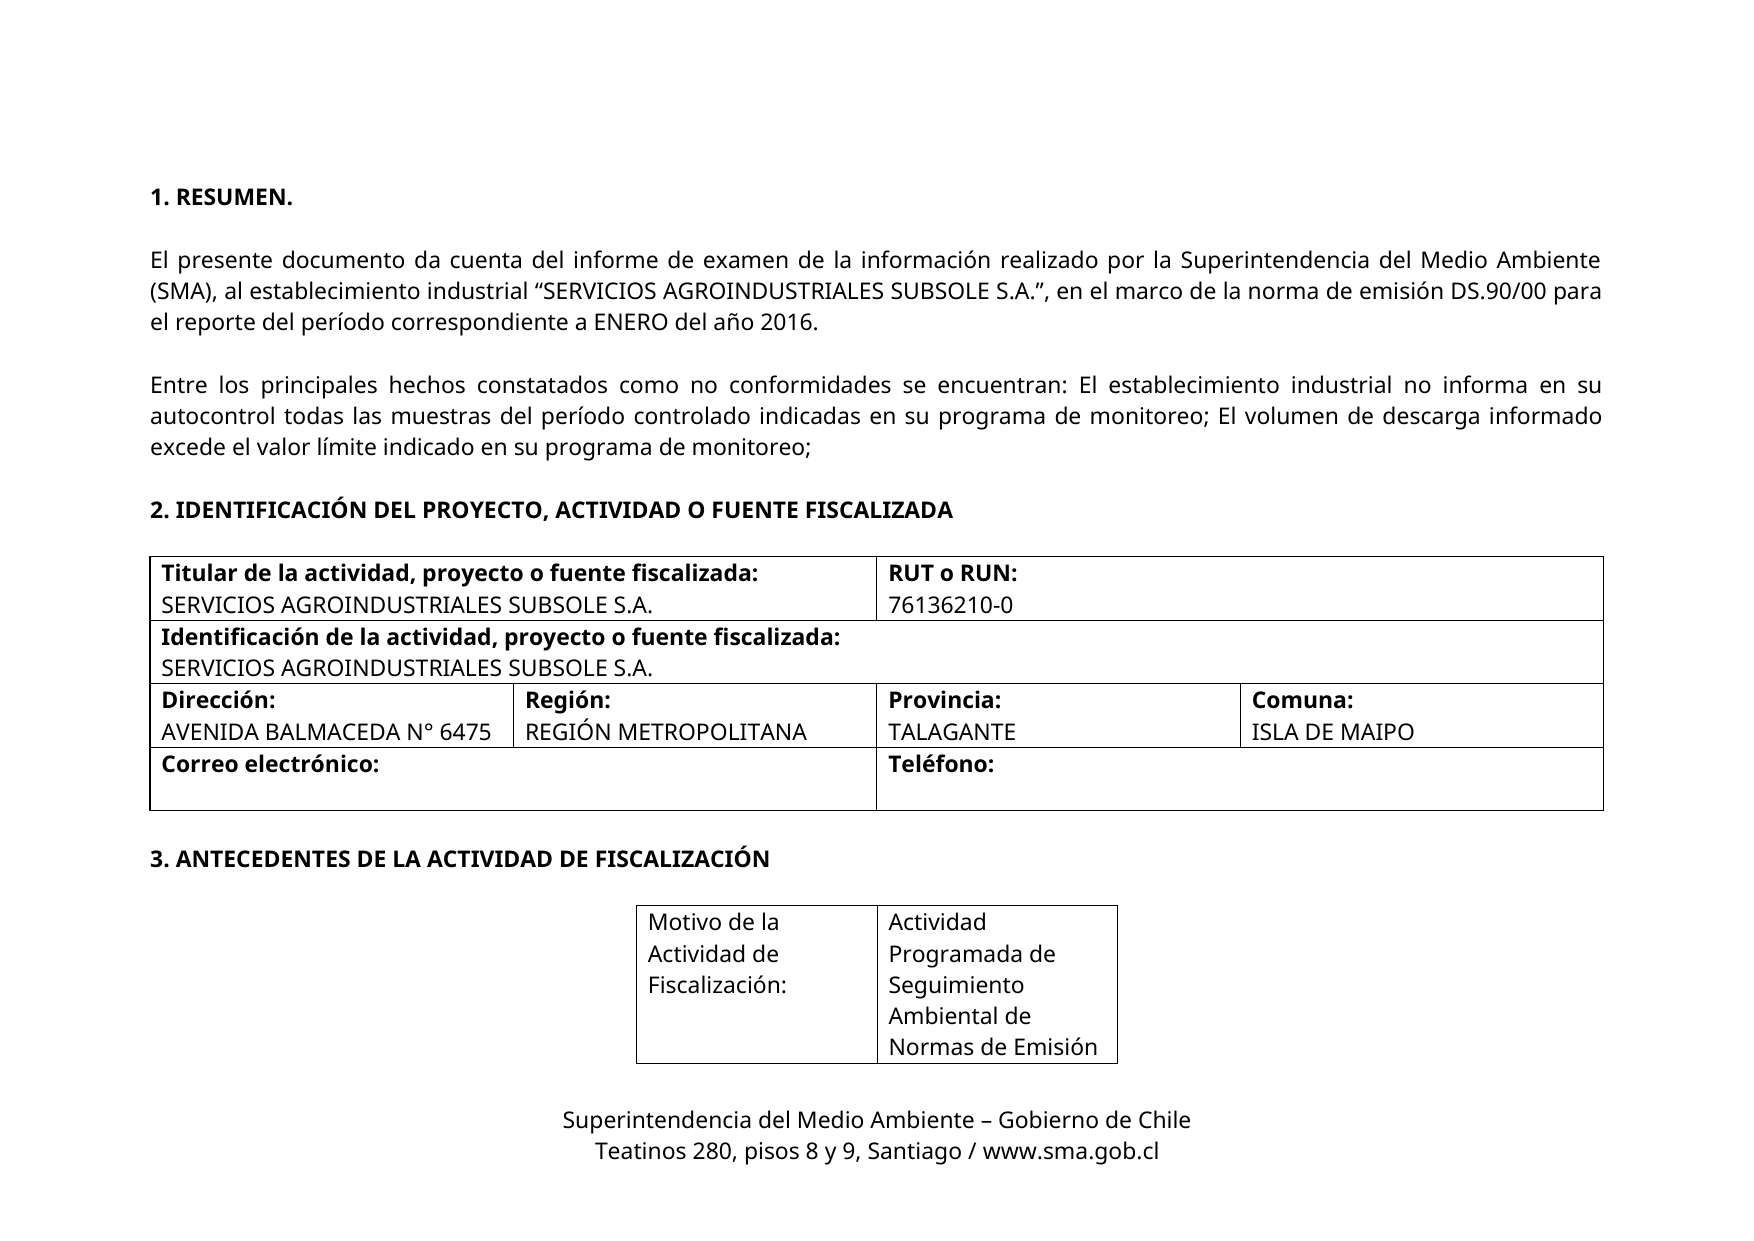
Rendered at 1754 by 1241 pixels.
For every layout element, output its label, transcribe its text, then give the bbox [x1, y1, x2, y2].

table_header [637, 906, 877, 1062]
table_cell Región: REGIÓN METROPOLITANA [514, 684, 876, 747]
text 3. ANTECEDENTES DE LA ACTIVIDAD DE FISCALIZACIÓN [150, 811, 1604, 874]
table_cell Teléfono: [877, 748, 1603, 810]
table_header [878, 906, 1117, 1062]
table_cell Provincia: TALAGANTE [877, 684, 1240, 747]
text 2. IDENTIFICACIÓN DEL PROYECTO, ACTIVIDAD O FUENTE FISCALIZADA [150, 462, 1604, 525]
table_cell Comuna: ISLA DE MAIPO [1241, 684, 1603, 747]
text El presente documento da cuenta del informe de examen de la información realizado por la Superintendencia del Medio Ambiente (SMA), al establecimiento industrial “SERVICIOS AGROINDUSTRIALES SUBSOLE S.A.”, en el marco de la norma de emisión DS.90/00 para el reporte del período correspondiente a ENERO del año 2016. [150, 212, 1604, 337]
table_cell Identificación de la actividad, proyecto o fuente fiscalizada: SERVICIOS AGROINDUSTRIALES SUBSOLE S.A. [151, 621, 1603, 683]
table_cell Dirección: AVENIDA BALMACEDA N° 6475 [151, 684, 513, 747]
table_header Titular de la actividad, proyecto o fuente fiscalizada: SERVICIOS AGROINDUSTRIALES SUBSOLE S.A. [151, 557, 876, 620]
text 1. RESUMEN. [150, 150, 1604, 212]
table_header RUT o RUN: 76136210-0 [877, 557, 1603, 620]
table_cell Correo electrónico: [151, 748, 876, 810]
text Entre los principales hechos constatados como no conformidades se encuentran: El establecimiento industrial no informa en su autocontrol todas las muestras del período controlado indicadas en su programa de monitoreo; El volumen de descarga informado excede el valor límite indicado en su programa de monitoreo; [150, 337, 1604, 462]
